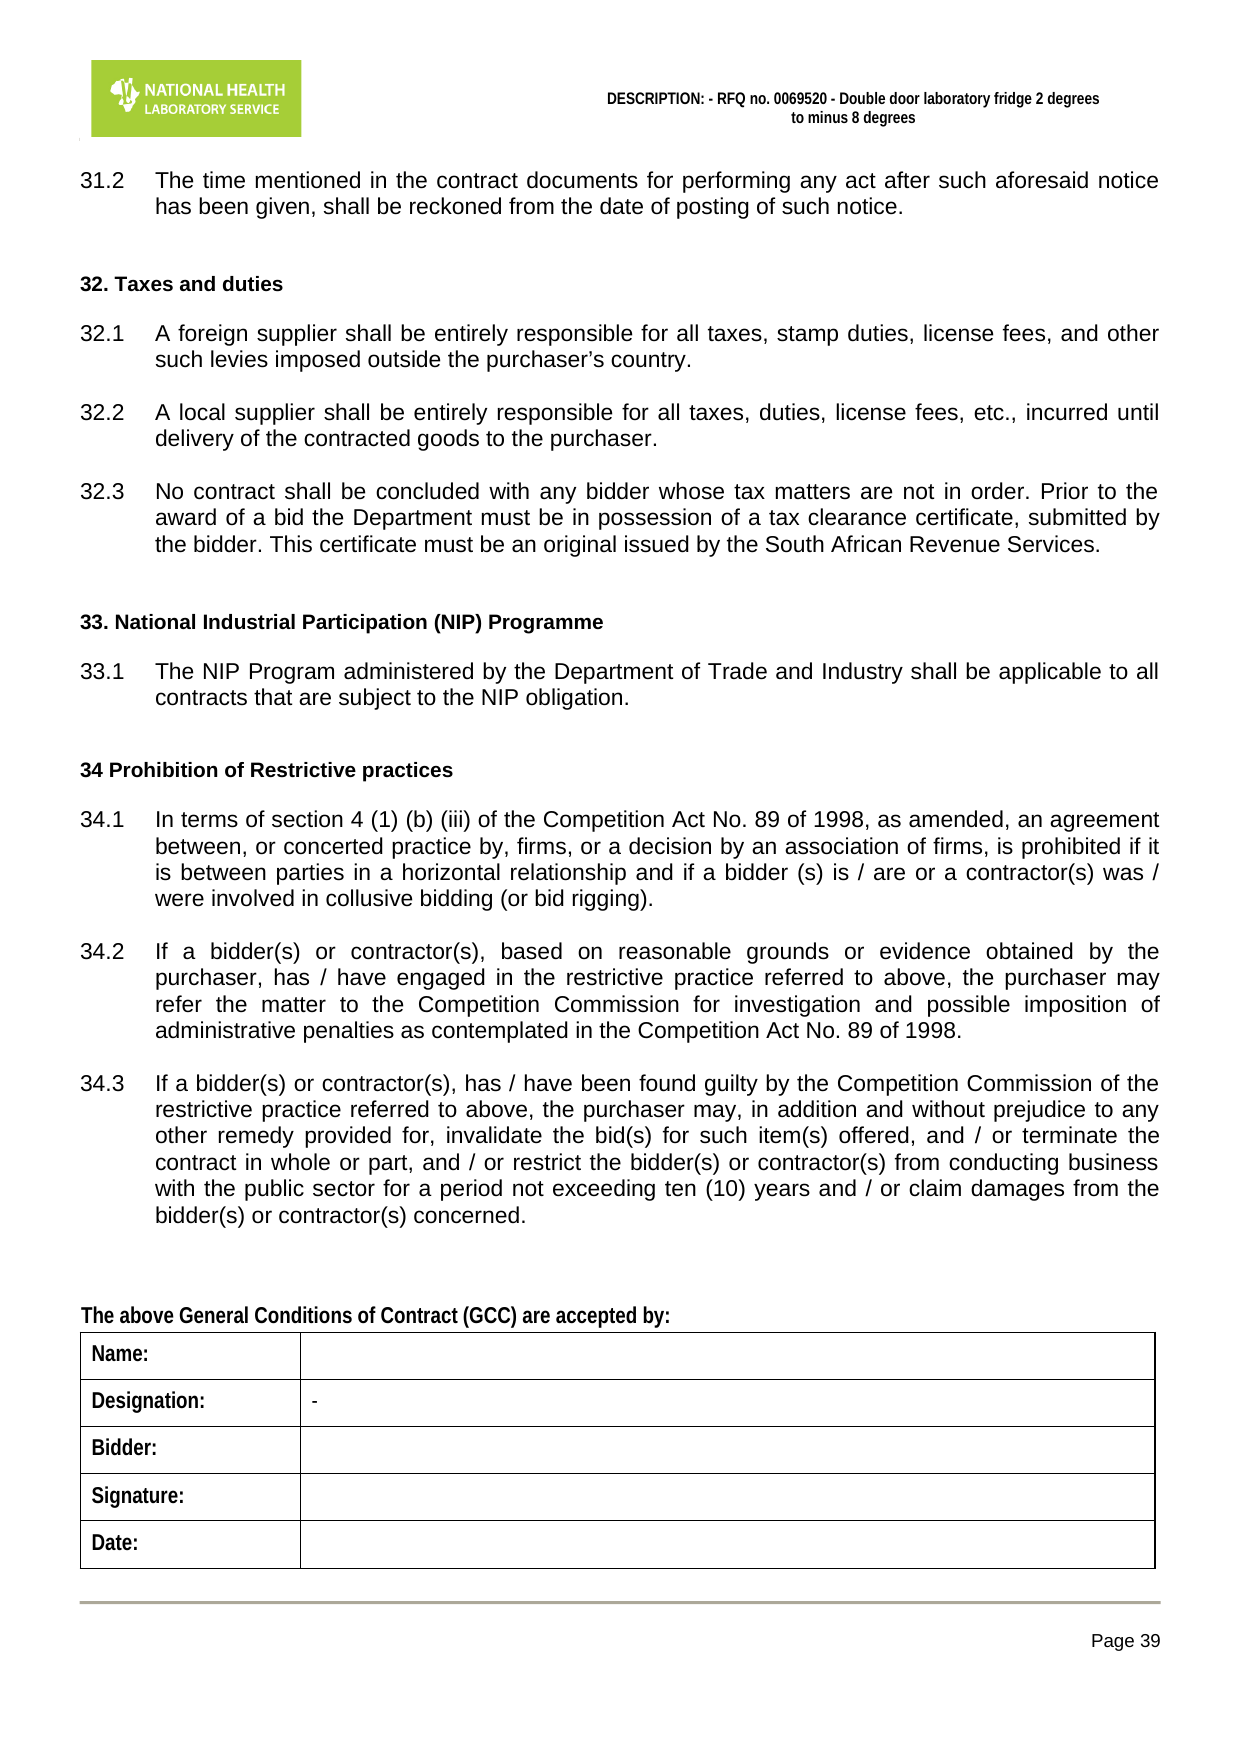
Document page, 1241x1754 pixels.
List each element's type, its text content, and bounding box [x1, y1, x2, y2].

text 31.2 The time mentioned in the contract documents for performing any act after such aforesaid notice has been given, shall be reckoned from the date of posting of such notice. [80, 167, 1161, 219]
table_cell Designation: [81, 1380, 300, 1426]
table_cell - [301, 1380, 1154, 1426]
text 33.1 The NIP Program administered by the Department of Trade and Industry shall be applicable to all contracts that are subject to the NIP obligation. [80, 658, 1161, 710]
text 32. Taxes and duties [80, 272, 1161, 296]
text 32.3 No contract shall be concluded with any bidder whose tax matters are not in order. Prior to the award of a bid the Department must be in possession of a tax clearance certificate, submitted by the bidder. This certificate must be an original issued by the South African Revenue Services. [80, 478, 1161, 557]
table_cell Bidder: [81, 1427, 300, 1473]
picture [91, 60, 302, 137]
table_header Name: [81, 1333, 300, 1379]
text 33. National Industrial Participation (NIP) Programme [80, 610, 1161, 634]
text The above General Conditions of Contract (GCC) are accepted by: [81, 1302, 1161, 1328]
table_cell Signature: [81, 1474, 300, 1520]
table_cell [301, 1474, 1154, 1520]
table_header [301, 1333, 1154, 1379]
text 32.1 A foreign supplier shall be entirely responsible for all taxes, stamp duties, license fees, and other such levies imposed outside the purchaser’s country. [80, 320, 1161, 373]
text 34.3 If a bidder(s) or contractor(s), has / have been found guilty by the Competition Commission of the restrictive practice referred to above, the purchaser may, in addition and without prejudice to any other remedy provided for, invalidate the bid(s) for such item(s) offered, and / or terminate the contract in whole or part, and / or restrict the bidder(s) or contractor(s) from conducting business with the public sector for a period not exceeding ten (10) years and / or claim damages from the bidder(s) or contractor(s) concerned. [80, 1070, 1161, 1228]
text 34.2 If a bidder(s) or contractor(s), based on reasonable grounds or evidence obtained by the purchaser, has / have engaged in the restrictive practice referred to above, the purchaser may refer the matter to the Competition Commission for investigation and possible imposition of administrative penalties as contemplated in the Competition Act No. 89 of 1998. [80, 938, 1161, 1043]
table_cell [301, 1521, 1154, 1567]
table_cell Date: [81, 1521, 300, 1567]
text 34.1 In terms of section 4 (1) (b) (iii) of the Competition Act No. 89 of 1998, as amended, an agreement between, or concerted practice by, firms, or a decision by an association of firms, is prohibited if it is between parties in a horizontal relationship and if a bidder (s) is / are or a contractor(s) was / were involved in collusive bidding (or bid rigging). [80, 806, 1161, 912]
text 32.2 A local supplier shall be entirely responsible for all taxes, duties, license fees, etc., incurred until delivery of the contracted goods to the purchaser. [80, 399, 1161, 452]
text 34 Prohibition of Restrictive practices [80, 758, 1161, 782]
table_cell [301, 1427, 1154, 1473]
